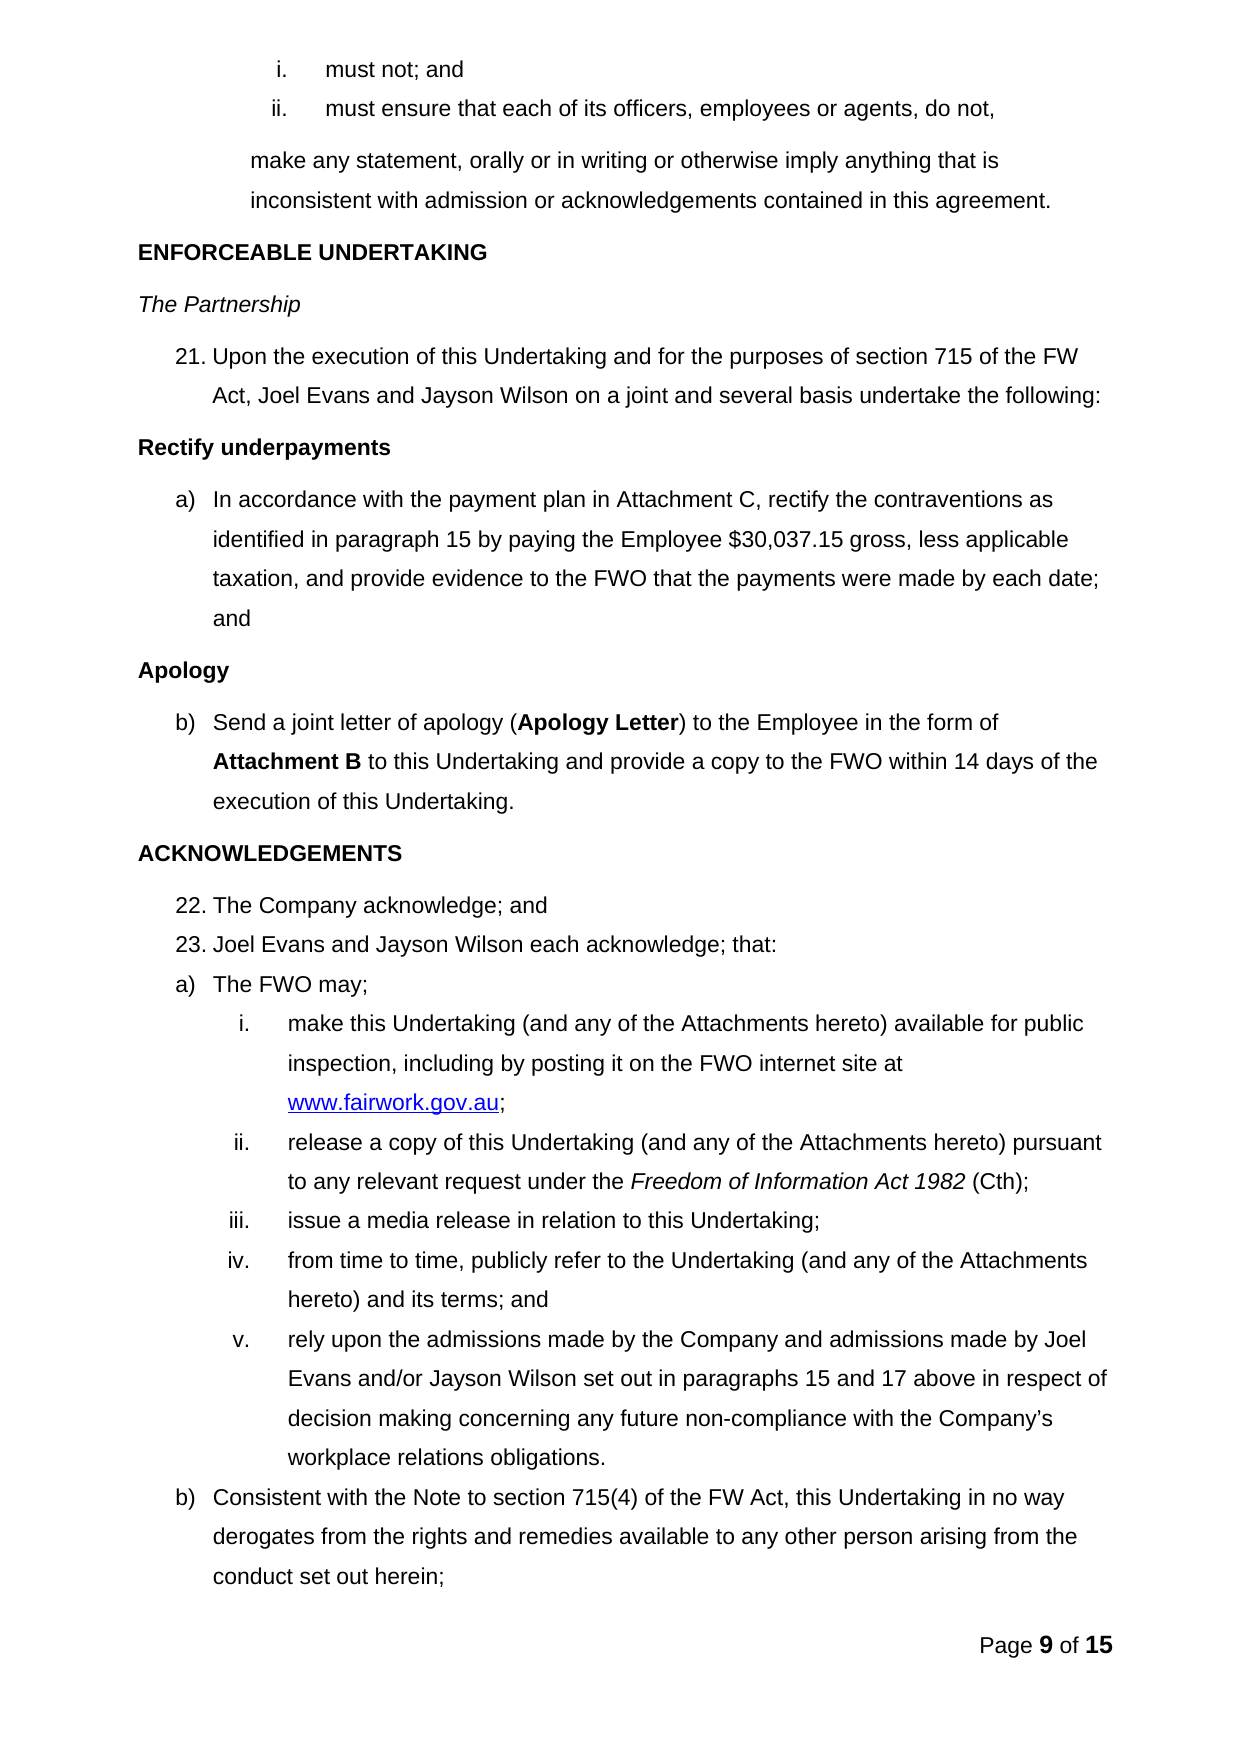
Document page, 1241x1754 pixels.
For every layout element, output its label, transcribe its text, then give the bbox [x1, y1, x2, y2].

subtitle Apology [138, 657, 1113, 683]
list release a copy of this Undertaking (and any of the Attachments hereto) pursuant to any relevant request under the Freedom of Information Act 1982 (Cth); [250, 1128, 1113, 1194]
list rely upon the admissions made by the Company and admissions made by Joel Evans and/or Jayson Wilson set out in paragraphs 15 and 17 above in respect of decision making concerning any future non-compliance with the Company’s workplace relations obligations. [250, 1326, 1113, 1471]
text make any statement, orally or in writing or otherwise imply anything that is inconsistent with admission or acknowledgements contained in this agreement. [250, 147, 1113, 213]
list make this Undertaking (and any of the Attachments hereto) available for public inspection, including by posting it on the FWO internet site at www.fairwork.gov.au; [250, 1010, 1113, 1115]
list The FWO may; [175, 971, 1113, 997]
list Consistent with the Note to section 715(4) of the FW Act, this Undertaking in no way derogates from the rights and remedies available to any other person arising from the conduct set out herein; [175, 1484, 1113, 1589]
list The Company acknowledge; and [175, 892, 1113, 918]
subtitle ACKNOWLEDGEMENTS [138, 839, 1113, 866]
text The Partnership [138, 291, 1113, 317]
list must not; and [288, 56, 1113, 82]
list Joel Evans and Jayson Wilson each acknowledge; that: [175, 931, 1113, 957]
list from time to time, publicly refer to the Undertaking (and any of the Attachments hereto) and its terms; and [250, 1247, 1113, 1313]
list In accordance with the payment plan in Attachment C, rectify the contraventions as identified in paragraph 15 by paying the Employee $30,037.15 gross, less applicable taxation, and provide evidence to the FWO that the payments were made by each date; and [175, 486, 1113, 631]
subtitle Rectify underpayments [138, 434, 1113, 461]
list must ensure that each of its officers, employees or agents, do not, [288, 95, 1113, 122]
list Send a joint letter of apology (Apology Letter) to the Employee in the form of Attachment B to this Undertaking and provide a copy to the FWO within 14 days of the execution of this Undertaking. [175, 709, 1113, 814]
list issue a media release in relation to this Undertaking; [250, 1207, 1113, 1234]
list Upon the execution of this Undertaking and for the purposes of section 715 of the FW Act, Joel Evans and Jayson Wilson on a joint and several basis undertake the following: [175, 343, 1113, 409]
subtitle ENFORCEABLE UNDERTAKING [138, 239, 1113, 265]
